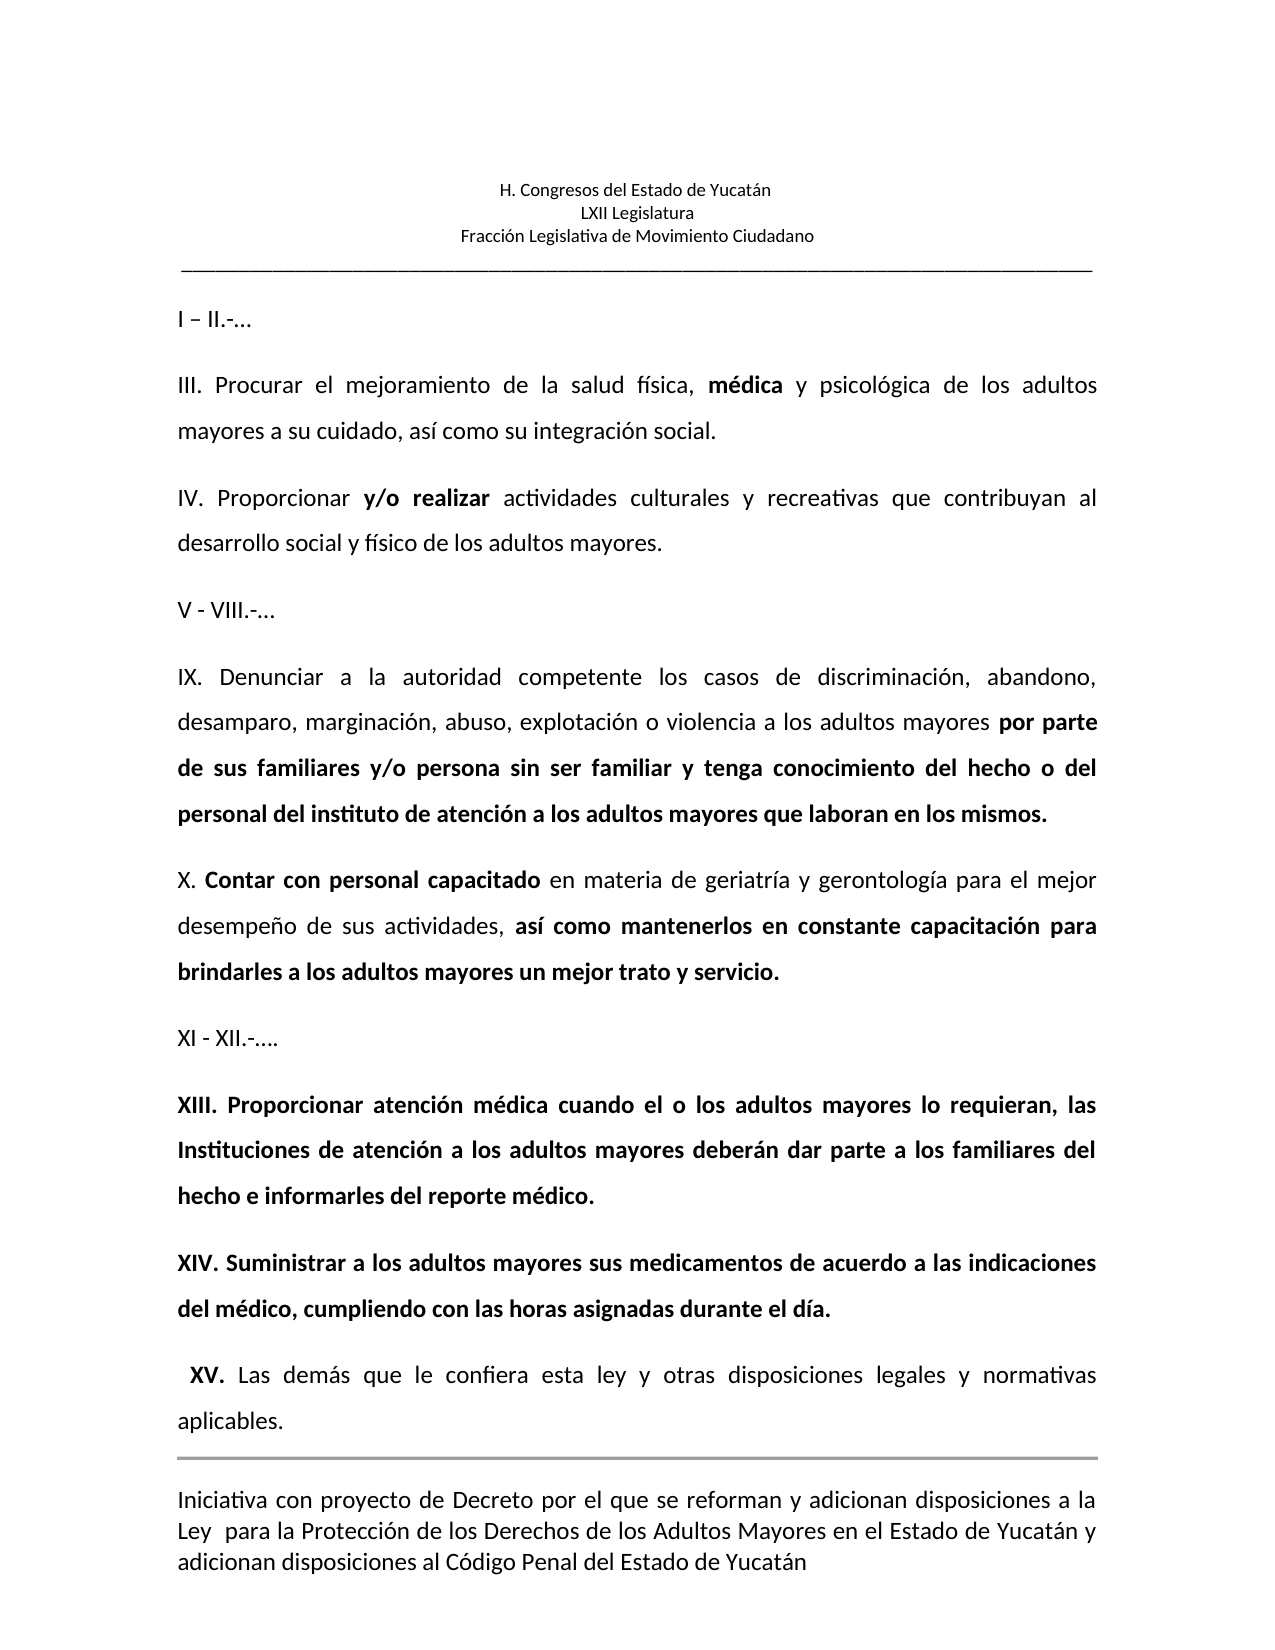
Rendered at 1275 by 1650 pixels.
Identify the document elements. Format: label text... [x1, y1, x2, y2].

text I – II.-… [177, 303, 1098, 333]
text XIV. Suministrar a los adultos mayores sus medicamentos de acuerdo a las indicaciones del médico, cumpliendo con las horas asignadas durante el día. [177, 1247, 1098, 1323]
text III. Procurar el mejoramiento de la salud física, médica y psicológica de los adultos mayores a su cuidado, así como su integración social. [177, 369, 1098, 446]
text XIII. Proporcionar atención médica cuando el o los adultos mayores lo requieran, las Instituciones de atención a los adultos mayores deberán dar parte a los familiares del hecho e informarles del reporte médico. [177, 1089, 1098, 1211]
text XV. Las demás que le confiera esta ley y otras disposiciones legales y normativas aplicables. [177, 1359, 1098, 1436]
text V - VIII.-… [177, 594, 1098, 624]
text IV. Proporcionar y/o realizar actividades culturales y recreativas que contribuyan al desarrollo social y físico de los adultos mayores. [177, 482, 1098, 558]
text XI - XII.-…. [177, 1022, 1098, 1053]
text IX. Denunciar a la autoridad competente los casos de discriminación, abandono, desamparo, marginación, abuso, explotación o violencia a los adultos mayores por parte de sus familiares y/o persona sin ser familiar y tenga conocimiento del hecho o del personal del instituto de atención a los adultos mayores que laboran en los mismos. [177, 661, 1098, 828]
text X. Contar con personal capacitado en materia de geriatría y gerontología para el mejor desempeño de sus actividades, así como mantenerlos en constante capacitación para brindarles a los adultos mayores un mejor trato y servicio. [177, 864, 1098, 986]
